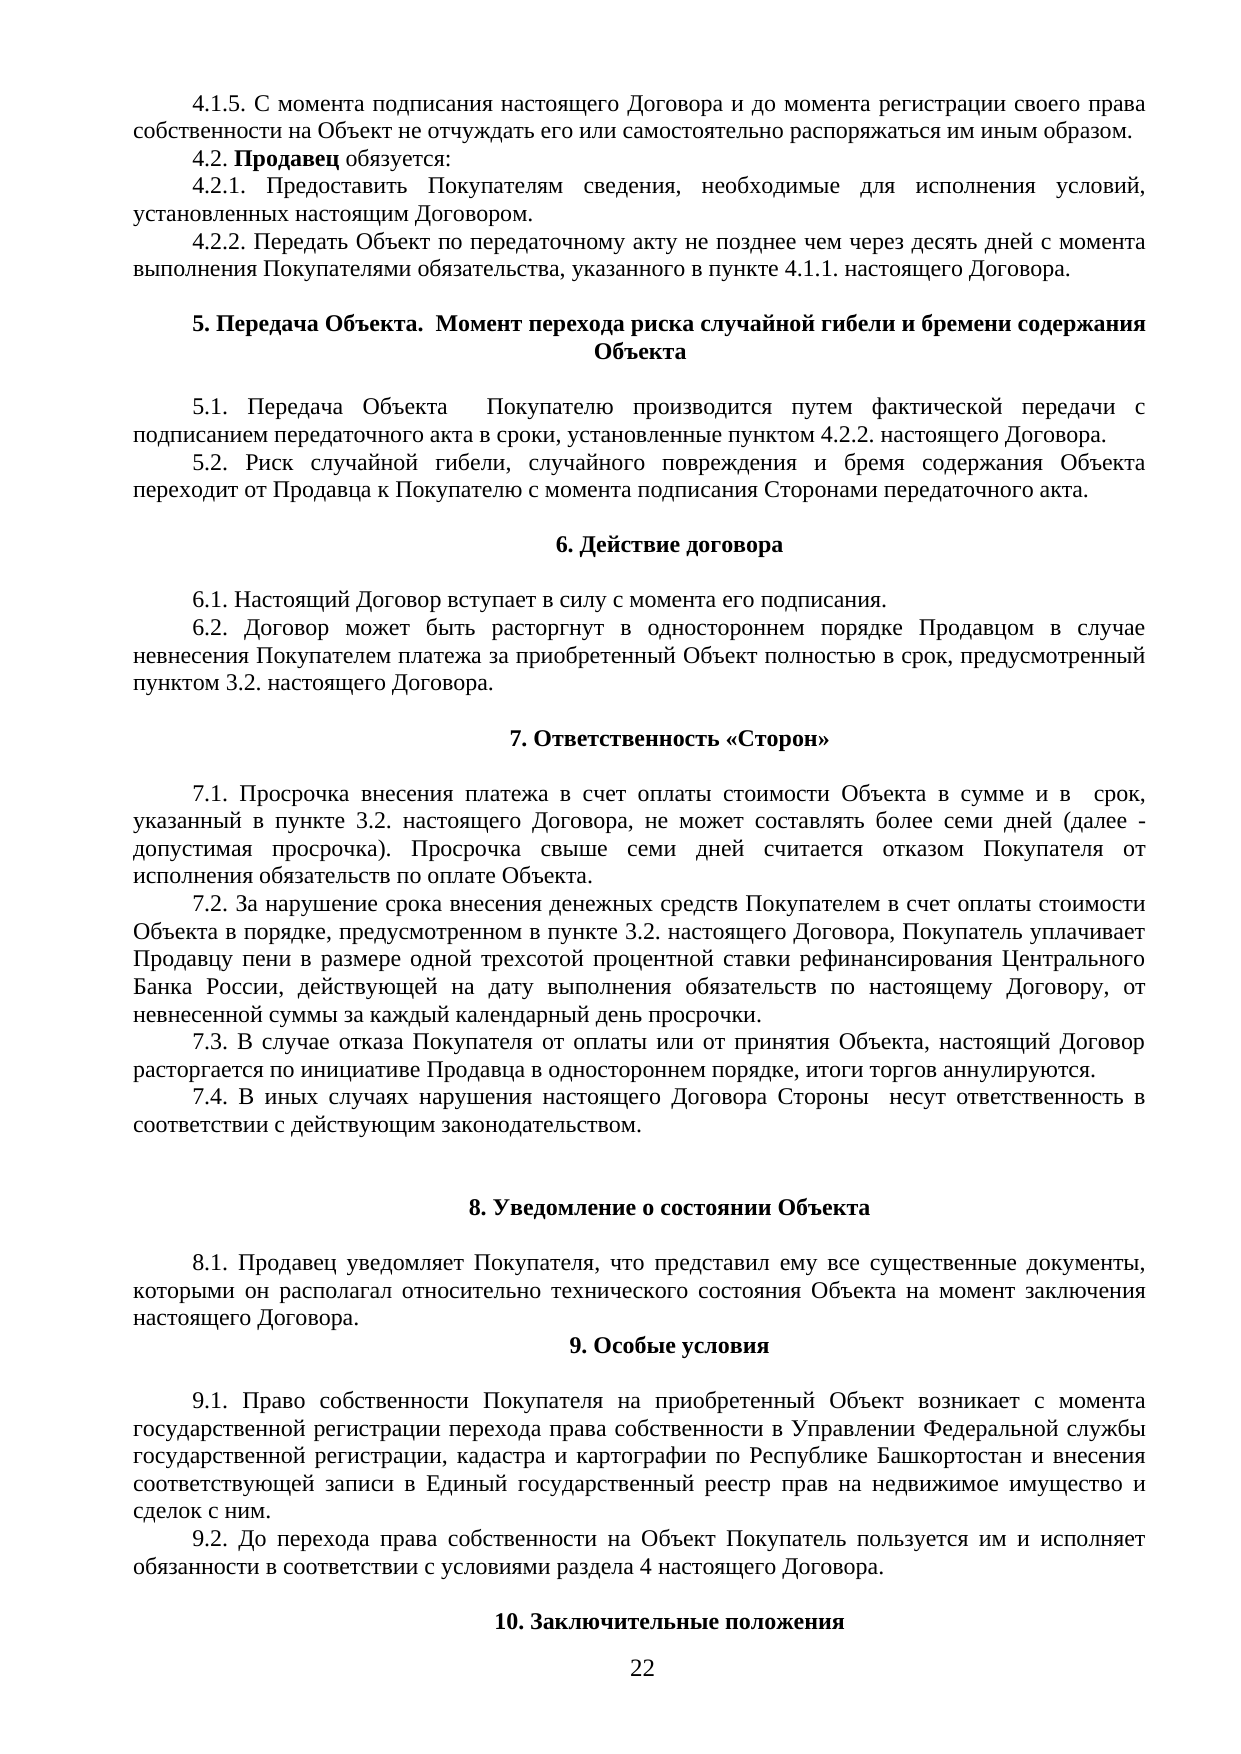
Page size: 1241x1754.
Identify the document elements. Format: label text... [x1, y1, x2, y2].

text 7.1. Просрочка внесения платежа в счет оплаты стоимости Объекта в сумме и в срок, указанный в пункте 3.2. настоящего Договора, не может составлять более семи дней (далее - допустимая просрочка). Просрочка свыше семи дней считается отказом Покупателя от исполнения обязательств по оплате Объекта. [133, 779, 1147, 889]
text 4.1.5. С момента подписания настоящего Договора и до момента регистрации своего права собственности на Объект не отчуждать его или самостоятельно распоряжаться им иным образом. [133, 89, 1147, 144]
text 6. Действие договора [133, 530, 1147, 558]
text 6.2. Договор может быть расторгнут в одностороннем порядке Продавцом в случае невнесения Покупателем платежа за приобретенный Объект полностью в срок, предусмотренный пунктом 3.2. настоящего Договора. [133, 613, 1147, 696]
text 10. Заключительные положения [133, 1607, 1147, 1634]
text 6.1. Настоящий Договор вступает в силу с момента его подписания. [133, 586, 1147, 613]
text 7. Ответственность «Сторон» [133, 723, 1147, 751]
text 4.2.2. Передать Объект по передаточному акту не позднее чем через десять дней с момента выполнения Покупателями обязательства, указанного в пункте 4.1.1. настоящего Договора. [133, 227, 1147, 282]
text 9.2. До перехода права собственности на Объект Покупатель пользуется им и исполняет обязанности в соответствии с условиями раздела 4 настоящего Договора. [133, 1524, 1147, 1579]
text 9.1. Право собственности Покупателя на приобретенный Объект возникает с момента государственной регистрации перехода права собственности в Управлении Федеральной службы государственной регистрации, кадастра и картографии по Республике Башкортостан и внесения соответствующей записи в Единый государственный реестр прав на недвижимое имущество и сделок с ним. [133, 1386, 1147, 1524]
text 8. Уведомление о состоянии Объекта [133, 1193, 1147, 1220]
text 7.3. В случае отказа Покупателя от оплаты или от принятия Объекта, настоящий Договор расторгается по инициативе Продавца в одностороннем порядке, итоги торгов аннулируются. [133, 1027, 1147, 1082]
text 4.2.1. Предоставить Покупателям сведения, необходимые для исполнения условий, установленных настоящим Договором. [133, 171, 1147, 227]
text 7.4. В иных случаях нарушения настоящего Договора Стороны несут ответственность в соответствии с действующим законодательством. [133, 1082, 1147, 1138]
text 5.2. Риск случайной гибели, случайного повреждения и бремя содержания Объекта переходит от Продавца к Покупателю с момента подписания Сторонами передаточного акта. [133, 447, 1147, 503]
text 8.1. Продавец уведомляет Покупателя, что представил ему все существенные документы, которыми он располагал относительно технического состояния Объекта на момент заключения настоящего Договора. [133, 1248, 1147, 1331]
text 9. Особые условия [133, 1331, 1147, 1358]
text 5.1. Передача Объекта Покупателю производится путем фактической передачи с подписанием передаточного акта в сроки, установленные пунктом 4.2.2. настоящего Договора. [133, 392, 1147, 447]
text 4.2. Продавец обязуется: [133, 144, 1147, 171]
text 7.2. За нарушение срока внесения денежных средств Покупателем в счет оплаты стоимости Объекта в порядке, предусмотренном в пункте 3.2. настоящего Договора, Покупатель уплачивает Продавцу пени в размере одной трехсотой процентной ставки рефинансирования Центрального Банка России, действующей на дату выполнения обязательств по настоящему Договору, от невнесенной суммы за каждый календарный день просрочки. [133, 889, 1147, 1027]
text 5. Передача Объекта. Момент перехода риска случайной гибели и бремени содержания Объекта [133, 309, 1147, 365]
